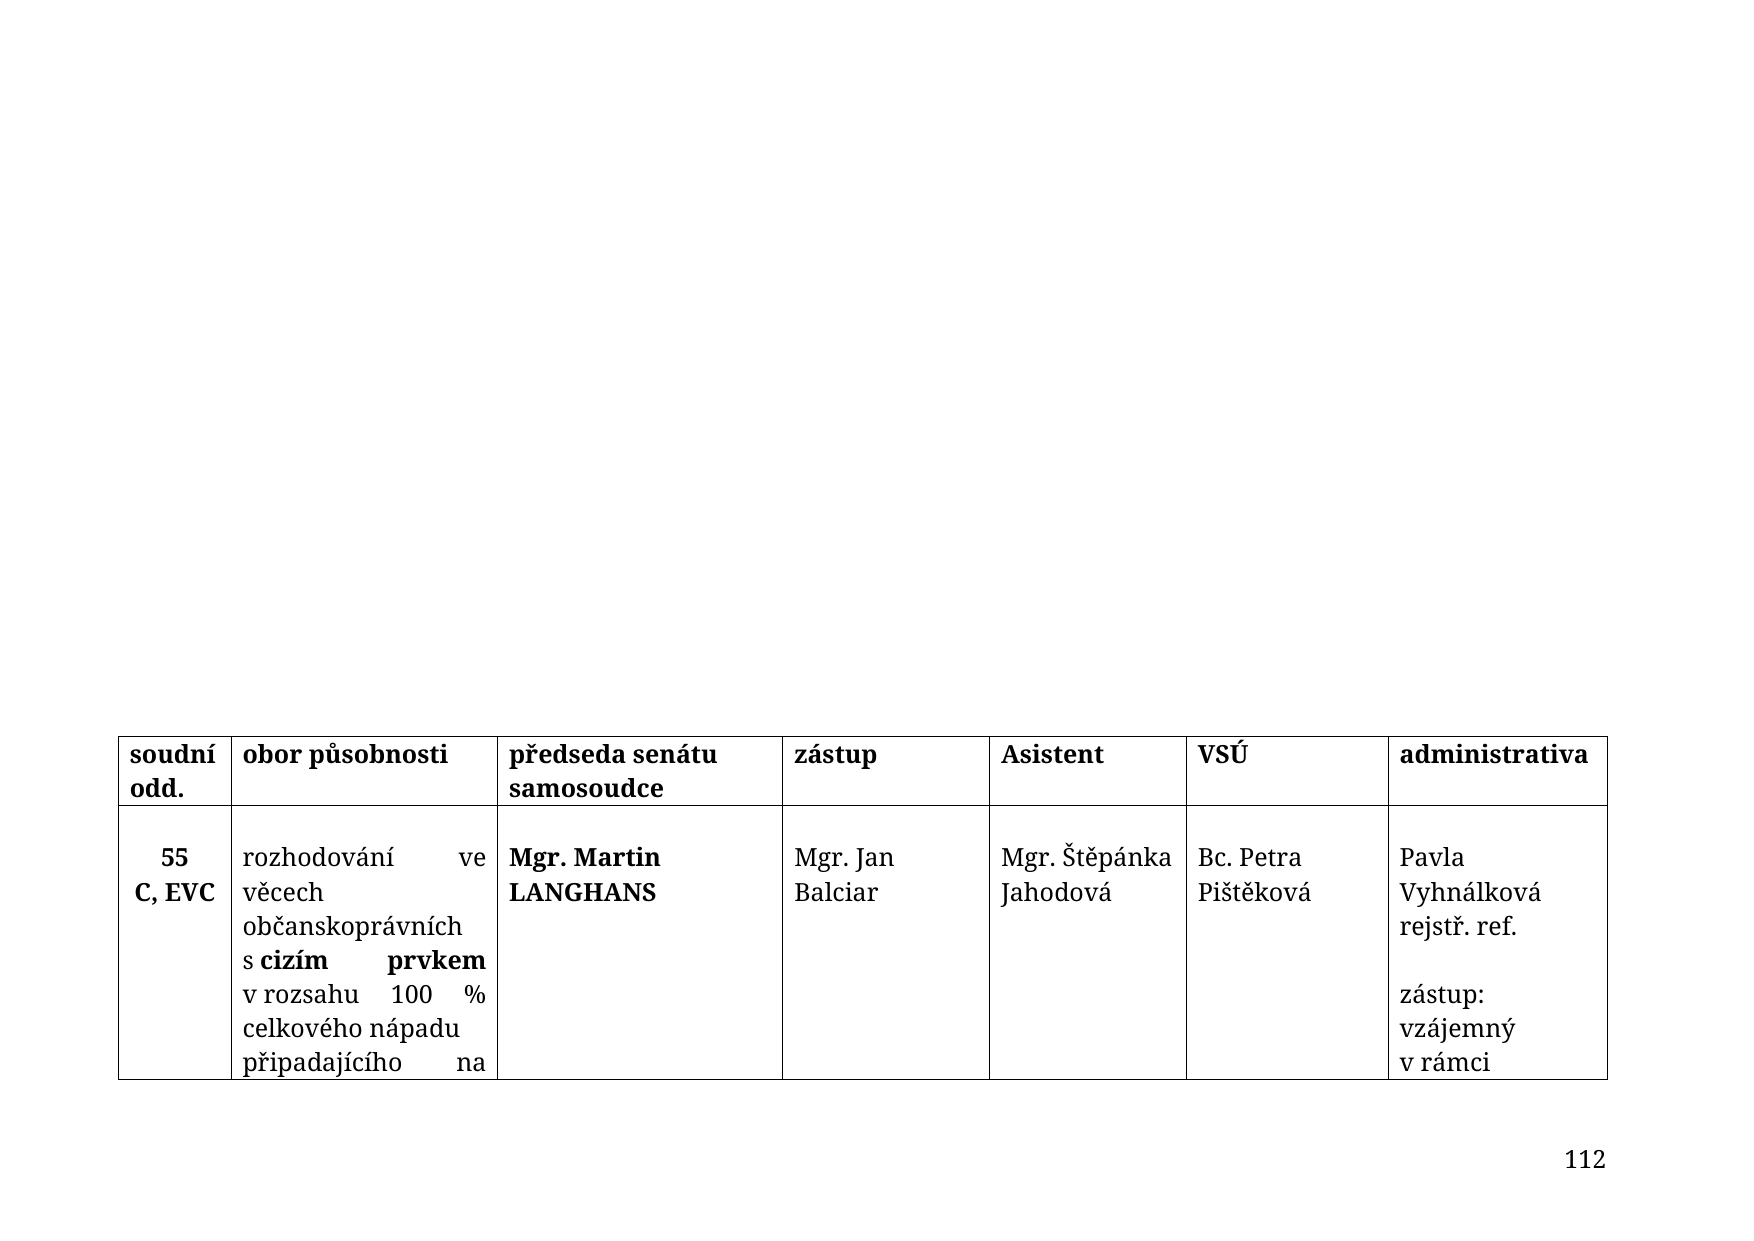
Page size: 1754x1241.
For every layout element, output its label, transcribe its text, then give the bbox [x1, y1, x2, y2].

table_cell Mgr. Jan Balciar [783, 806, 989, 1078]
table_header Asistent [990, 737, 1186, 805]
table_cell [498, 806, 782, 1078]
table_cell Bc. Petra Pištěková [1187, 806, 1388, 1078]
table_header předseda senátu samosoudce [498, 737, 782, 805]
table_header VSÚ [1187, 737, 1388, 805]
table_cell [232, 806, 497, 1078]
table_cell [990, 806, 1186, 1078]
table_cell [1389, 806, 1607, 1078]
table_header obor působnosti [232, 737, 497, 805]
table_cell 55 C, EVC [119, 806, 231, 1078]
table_header soudní odd. [119, 737, 231, 805]
table_header administrativa [1389, 737, 1607, 805]
table_header zástup [783, 737, 989, 805]
